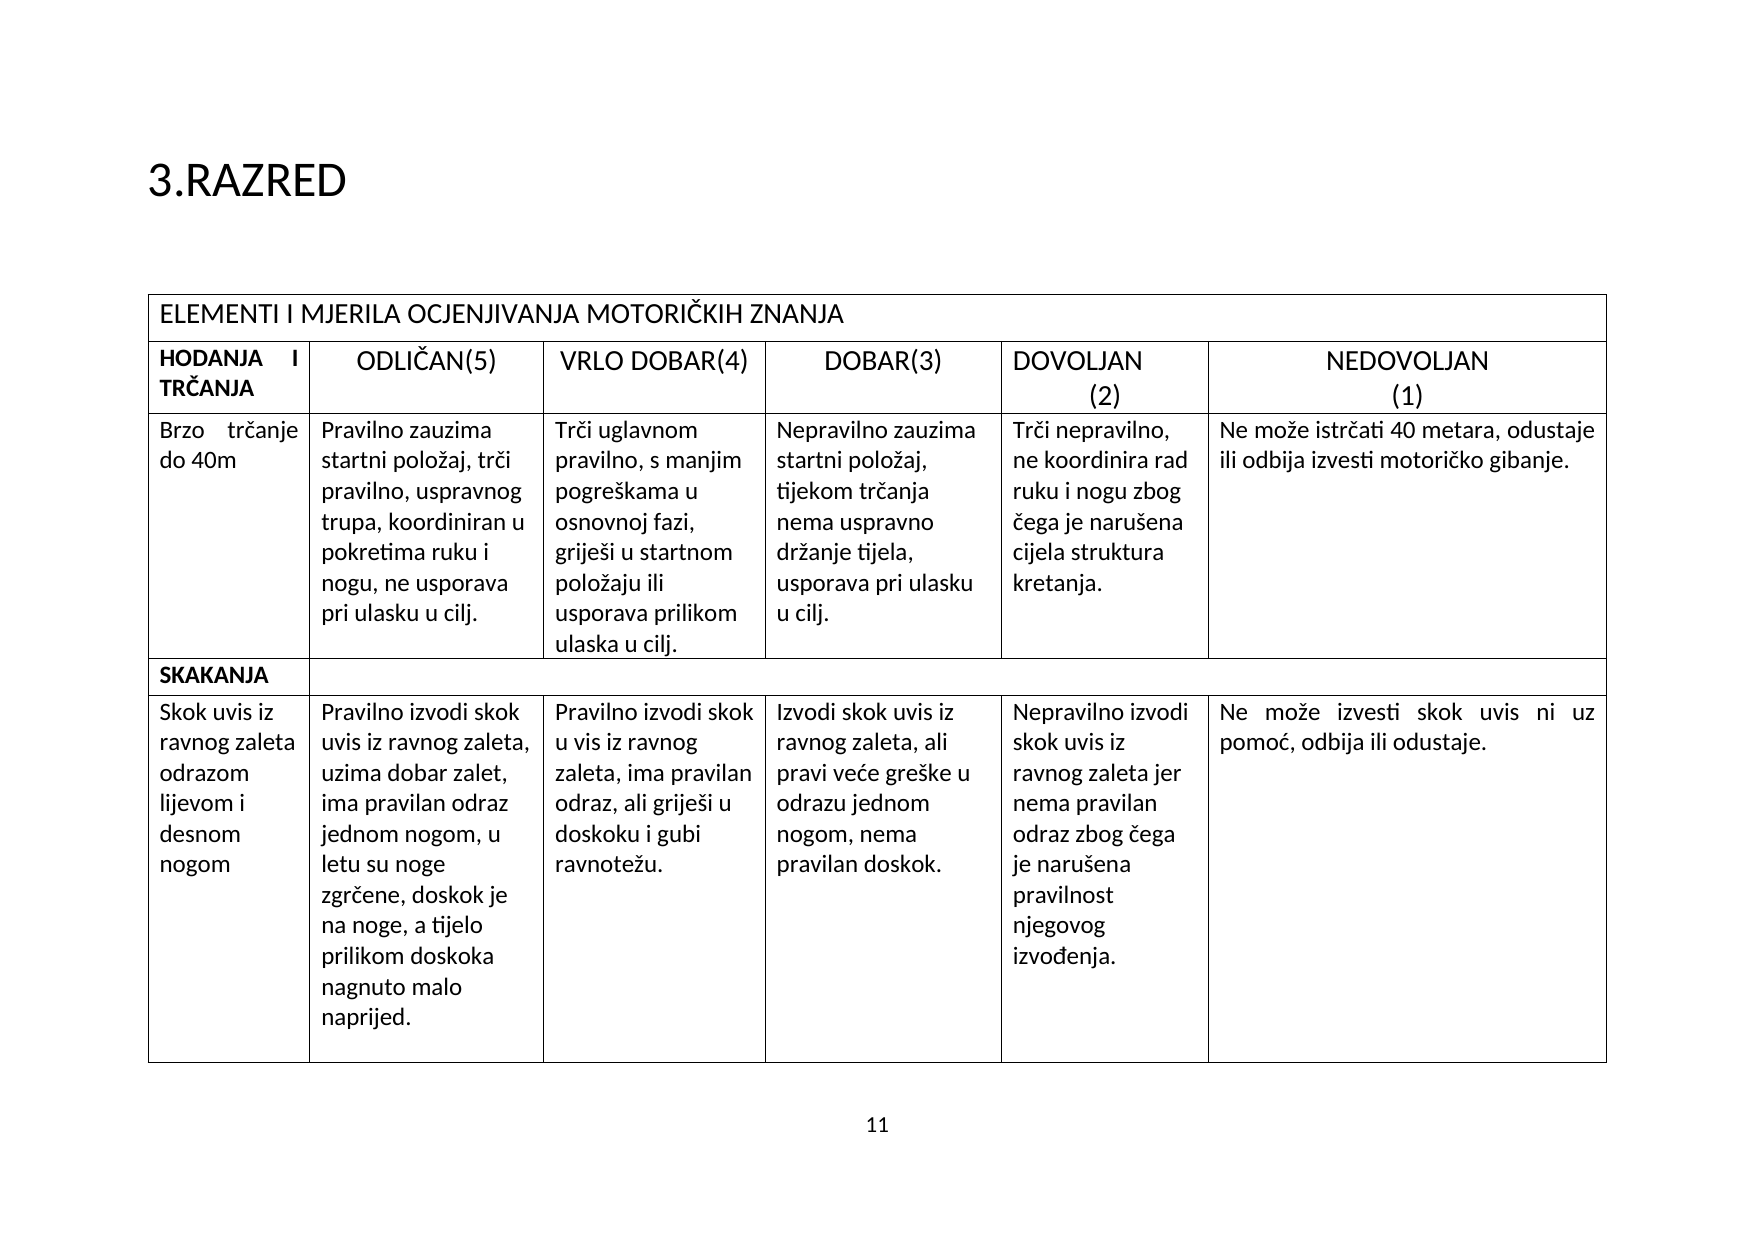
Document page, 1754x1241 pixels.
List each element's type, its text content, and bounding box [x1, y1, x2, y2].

table_cell HODANJA I TRČANJA [149, 342, 309, 413]
table_cell DOBAR(3) [766, 342, 1001, 413]
table_cell Trči uglavnom pravilno, s manjim pogreškama u osnovnoj fazi, griješi u startnom položaju ili usporava prilikom ulaska u cilj. [544, 414, 765, 658]
table_cell Skok uvis iz ravnog zaleta odrazom lijevom i desnom nogom [149, 696, 309, 1062]
table_cell Pravilno izvodi skok u vis iz ravnog zaleta, ima pravilan odraz, ali griješi u doskoku i gubi ravnotežu. [544, 696, 765, 1062]
table_cell Nepravilno izvodi skok uvis iz ravnog zaleta jer nema pravilan odraz zbog čega je narušena pravilnost njegovog izvođenja. [1002, 696, 1208, 1062]
table_cell NEDOVOLJAN (1) [1209, 342, 1606, 413]
table_cell Ne može istrčati 40 metara, odustaje ili odbija izvesti motoričko gibanje. [1209, 414, 1606, 658]
table_cell Pravilno izvodi skok uvis iz ravnog zaleta, uzima dobar zalet, ima pravilan odraz jednom nogom, u letu su noge zgrčene, doskok je na noge, a tijelo prilikom doskoka nagnuto malo naprijed. [310, 696, 543, 1062]
table_cell Izvodi skok uvis iz ravnog zaleta, ali pravi veće greške u odrazu jednom nogom, nema pravilan doskok. [766, 696, 1001, 1062]
table_cell Trči nepravilno, ne koordinira rad ruku i nogu zbog čega je narušena cijela struktura kretanja. [1002, 414, 1208, 658]
table_cell Ne može izvesti skok uvis ni uz pomoć, odbija ili odustaje. [1209, 696, 1606, 1062]
table_cell VRLO DOBAR(4) [544, 342, 765, 413]
table_cell Brzo trčanje do 40m [149, 414, 309, 658]
table_cell [310, 659, 1606, 695]
table_cell Pravilno zauzima startni položaj, trči pravilno, uspravnog trupa, koordiniran u pokretima ruku i nogu, ne usporava pri ulasku u cilj. [310, 414, 543, 658]
table_header ELEMENTI I MJERILA OCJENJIVANJA MOTORIČKIH ZNANJA [149, 295, 1606, 341]
table_cell DOVOLJAN (2) [1002, 342, 1208, 413]
table_cell Nepravilno zauzima startni položaj, tijekom trčanja nema uspravno držanje tijela, usporava pri ulasku u cilj. [766, 414, 1001, 658]
table_cell ODLIČAN(5) [310, 342, 543, 413]
table_cell SKAKANJA [149, 659, 309, 695]
text 3.RAZRED [148, 148, 1606, 209]
